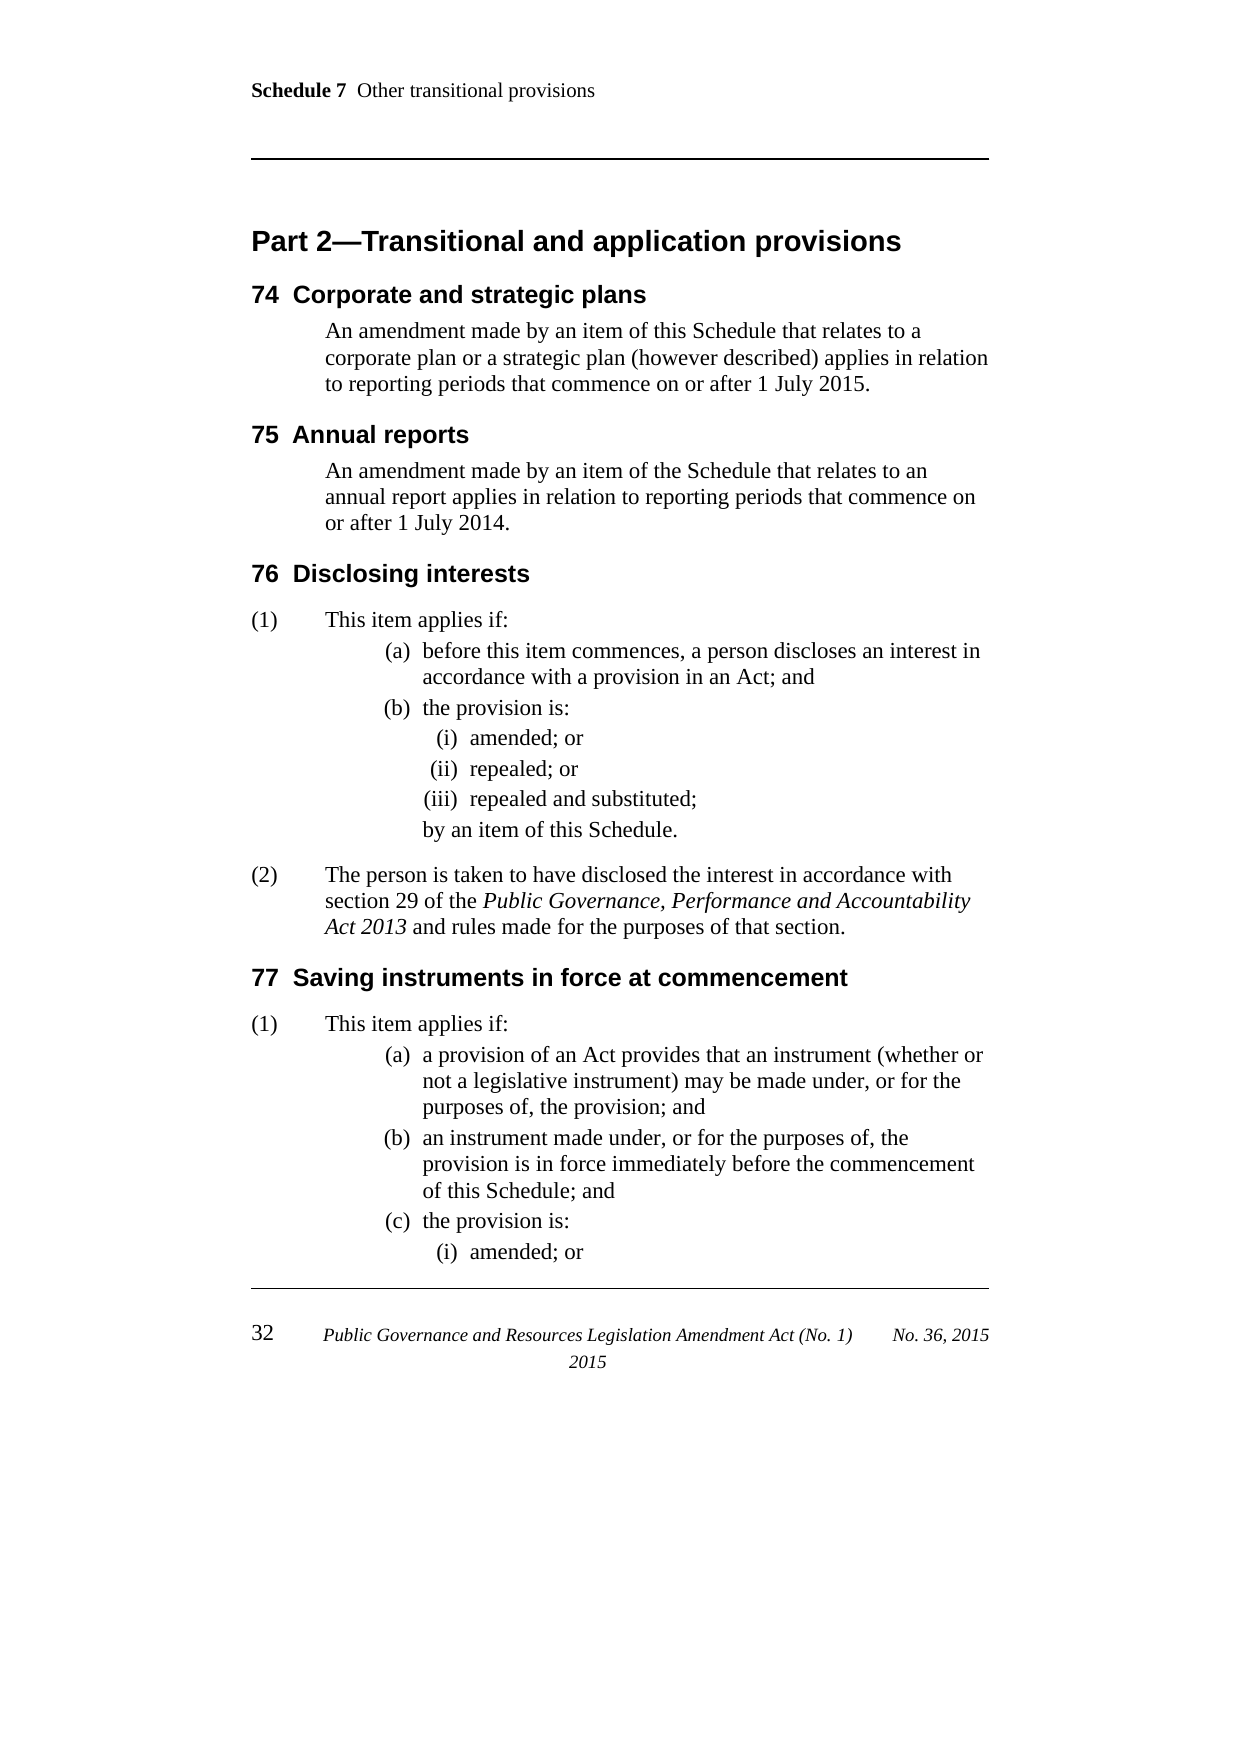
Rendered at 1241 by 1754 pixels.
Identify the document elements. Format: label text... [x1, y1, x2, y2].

text (iii) repealed and substituted; [251, 785, 989, 811]
text (b) an instrument made under, or for the purposes of, the provision is in force immediately before the commencement of this Schedule; and [251, 1124, 989, 1203]
text (i) amended; or [251, 1238, 989, 1264]
text (a) a provision of an Act provides that an instrument (whether or not a legislative instrument) may be made under, or for the purposes of, the provision; and [251, 1041, 989, 1120]
text (1) This item applies if: [251, 606, 989, 632]
text 75 Annual reports [251, 419, 989, 448]
text (c) the provision is: [251, 1207, 989, 1233]
text (b) the provision is: [251, 693, 989, 720]
text 74 Corporate and strategic plans [251, 281, 989, 309]
text 76 Disclosing interests [251, 559, 989, 587]
text (a) before this item commences, a person discloses an interest in accordance with a provision in an Act; and [251, 637, 989, 689]
text (i) amended; or [251, 724, 989, 750]
text (ii) repealed; or [251, 754, 989, 781]
text (1) This item applies if: [251, 1010, 989, 1037]
text An amendment made by an item of this Schedule that relates to a corporate plan or a strategic plan (however described) applies in relation to reporting periods that commence on or after 1 July 2015. [325, 318, 989, 397]
text 77 Saving instruments in force at commencement [251, 963, 989, 991]
text Part 2—Transitional and application provisions [251, 224, 989, 258]
text by an item of this Schedule. [251, 816, 989, 842]
text (2) The person is taken to have disclosed the interest in accordance with section 29 of the Public Governance, Performance and Accountability Act 2013 and rules made for the purposes of that section. [251, 861, 989, 940]
text An amendment made by an item of the Schedule that relates to an annual report applies in relation to reporting periods that commence on or after 1 July 2014. [325, 457, 989, 536]
